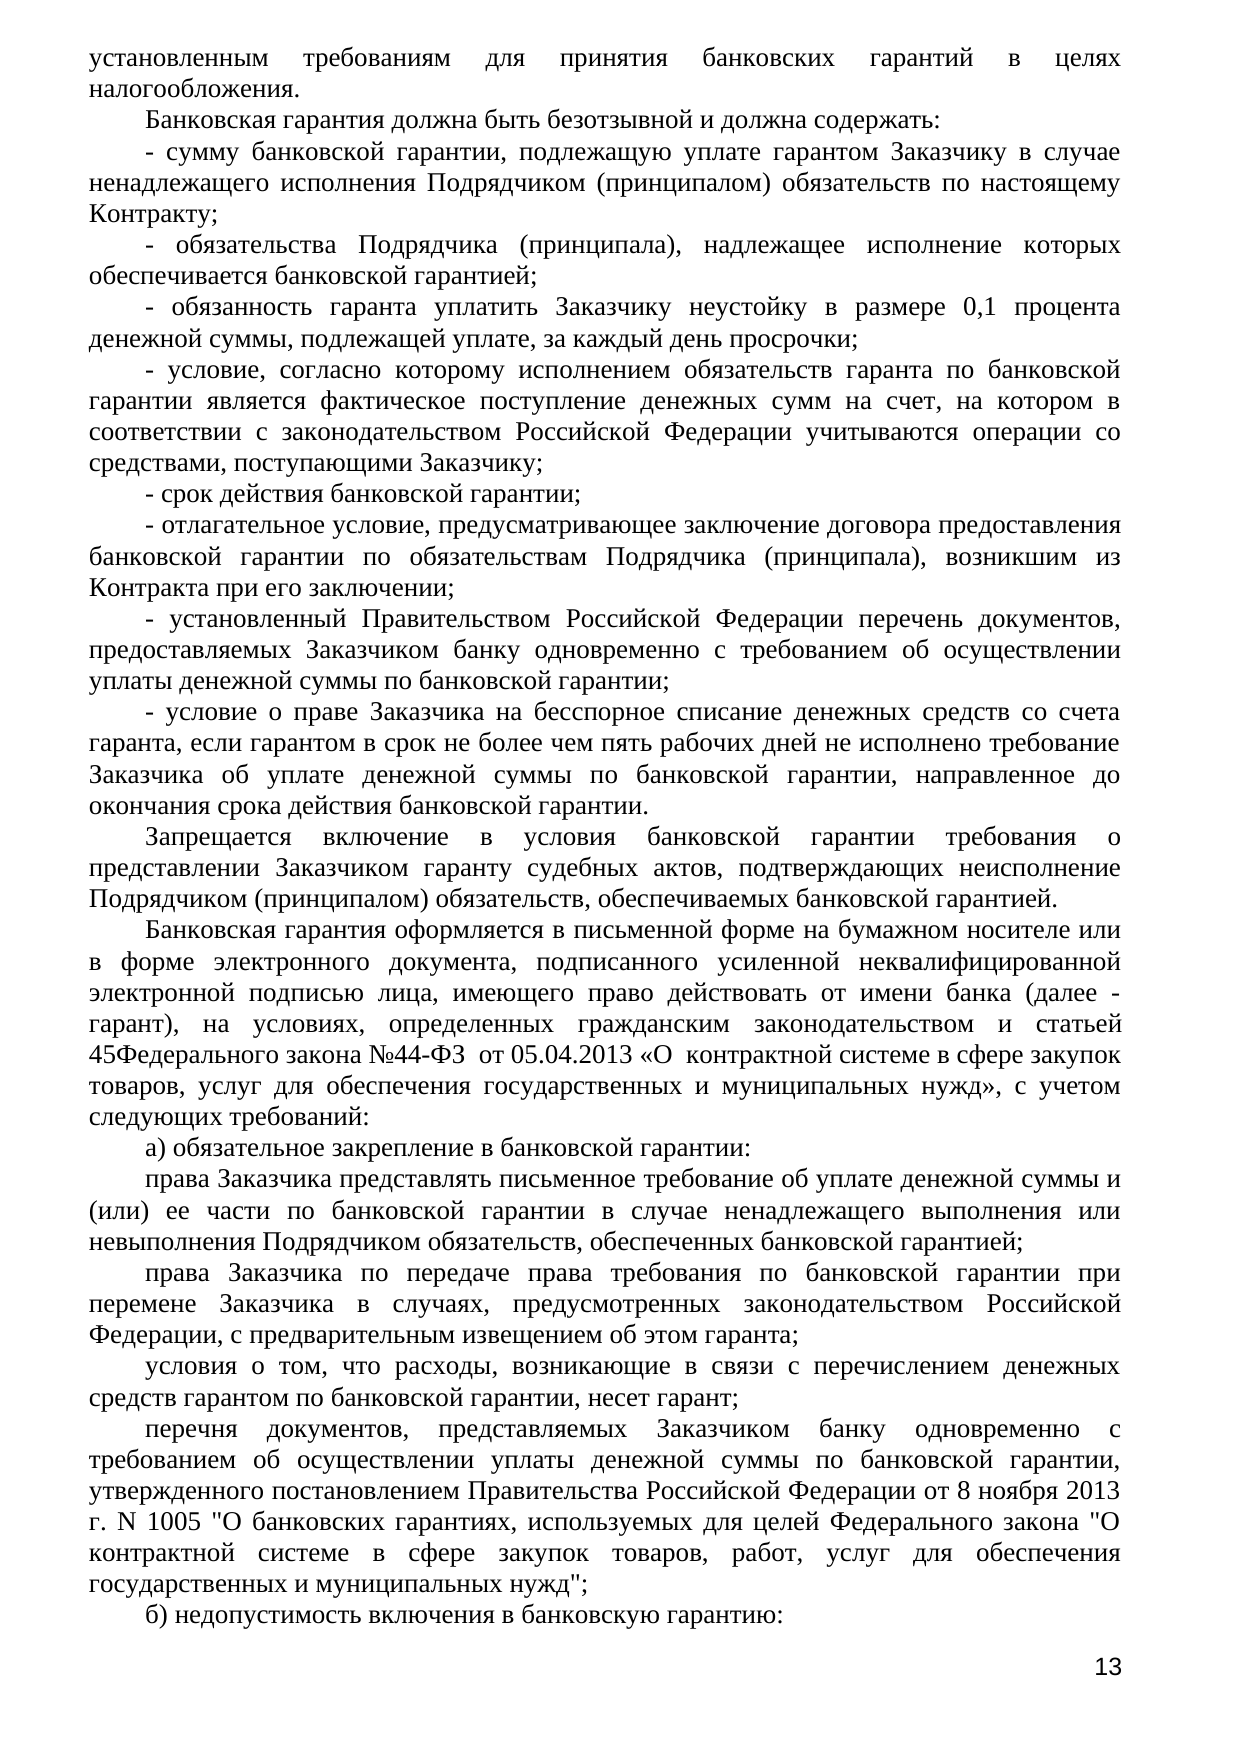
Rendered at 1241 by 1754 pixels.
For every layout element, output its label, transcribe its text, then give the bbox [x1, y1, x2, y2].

text - условие, согласно которому исполнением обязательств гаранта по банковской гарантии является фактическое поступление денежных сумм на счет, на котором в соответствии с законодательством Российской Федерации учитываются операции со средствами, поступающими Заказчику; [89, 353, 1122, 477]
text права Заказчика представлять письменное требование об уплате денежной суммы и (или) ее части по банковской гарантии в случае ненадлежащего выполнения или невыполнения Подрядчиком обязательств, обеспеченных банковской гарантией; [89, 1163, 1122, 1256]
text Банковская гарантия оформляется в письменной форме на бумажном носителе или в форме электронного документа, подписанного усиленной неквалифицированной электронной подписью лица, имеющего право действовать от имени банка (далее - гарант), на условиях, определенных гражданским законодательством и статьей 45Федерального закона №44-ФЗ от 05.04.2013 «О контрактной системе в сфере закупок товаров, услуг для обеспечения государственных и муниципальных нужд», с учетом следующих требований: [89, 913, 1122, 1131]
text - срок действия банковской гарантии; [89, 477, 1122, 508]
text - условие о праве Заказчика на бесспорное списание денежных средств со счета гаранта, если гарантом в срок не более чем пять рабочих дней не исполнено требование Заказчика об уплате денежной суммы по банковской гарантии, направленное до окончания срока действия банковской гарантии. [89, 695, 1122, 820]
text - сумму банковской гарантии, подлежащую уплате гарантом Заказчику в случае ненадлежащего исполнения Подрядчиком (принципалом) обязательств по настоящему Контракту; [89, 135, 1122, 228]
text - отлагательное условие, предусматривающее заключение договора предоставления банковской гарантии по обязательствам Подрядчика (принципала), возникшим из Контракта при его заключении; [89, 508, 1122, 602]
text б) недопустимость включения в банковскую гарантию: [89, 1599, 1122, 1630]
text а) обязательное закрепление в банковской гарантии: [89, 1131, 1122, 1163]
text - установленный Правительством Российской Федерации перечень документов, предоставляемых Заказчиком банку одновременно с требованием об осуществлении уплаты денежной суммы по банковской гарантии; [89, 602, 1122, 695]
text права Заказчика по передаче права требования по банковской гарантии при перемене Заказчика в случаях, предусмотренных законодательством Российской Федерации, с предварительным извещением об этом гаранта; [89, 1256, 1122, 1349]
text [89, 41, 1122, 104]
text Запрещается включение в условия банковской гарантии требования о представлении Заказчиком гаранту судебных актов, подтверждающих неисполнение Подрядчиком (принципалом) обязательств, обеспечиваемых банковской гарантией. [89, 820, 1122, 913]
text перечня документов, представляемых Заказчиком банку одновременно с требованием об осуществлении уплаты денежной суммы по банковской гарантии, утвержденного постановлением Правительства Российской Федерации от 8 ноября 2013 г. N 1005 "О банковских гарантиях, используемых для целей Федерального закона "О контрактной системе в сфере закупок товаров, работ, услуг для обеспечения государственных и муниципальных нужд"; [89, 1412, 1122, 1599]
text Банковская гарантия должна быть безотзывной и должна содержать: [89, 104, 1122, 135]
text - обязательства Подрядчика (принципала), надлежащее исполнение которых обеспечивается банковской гарантией; [89, 228, 1122, 291]
text - обязанность гаранта уплатить Заказчику неустойку в размере 0,1 процента денежной суммы, подлежащей уплате, за каждый день просрочки; [89, 291, 1122, 353]
text условия о том, что расходы, возникающие в связи с перечислением денежных средств гарантом по банковской гарантии, несет гарант; [89, 1349, 1122, 1412]
